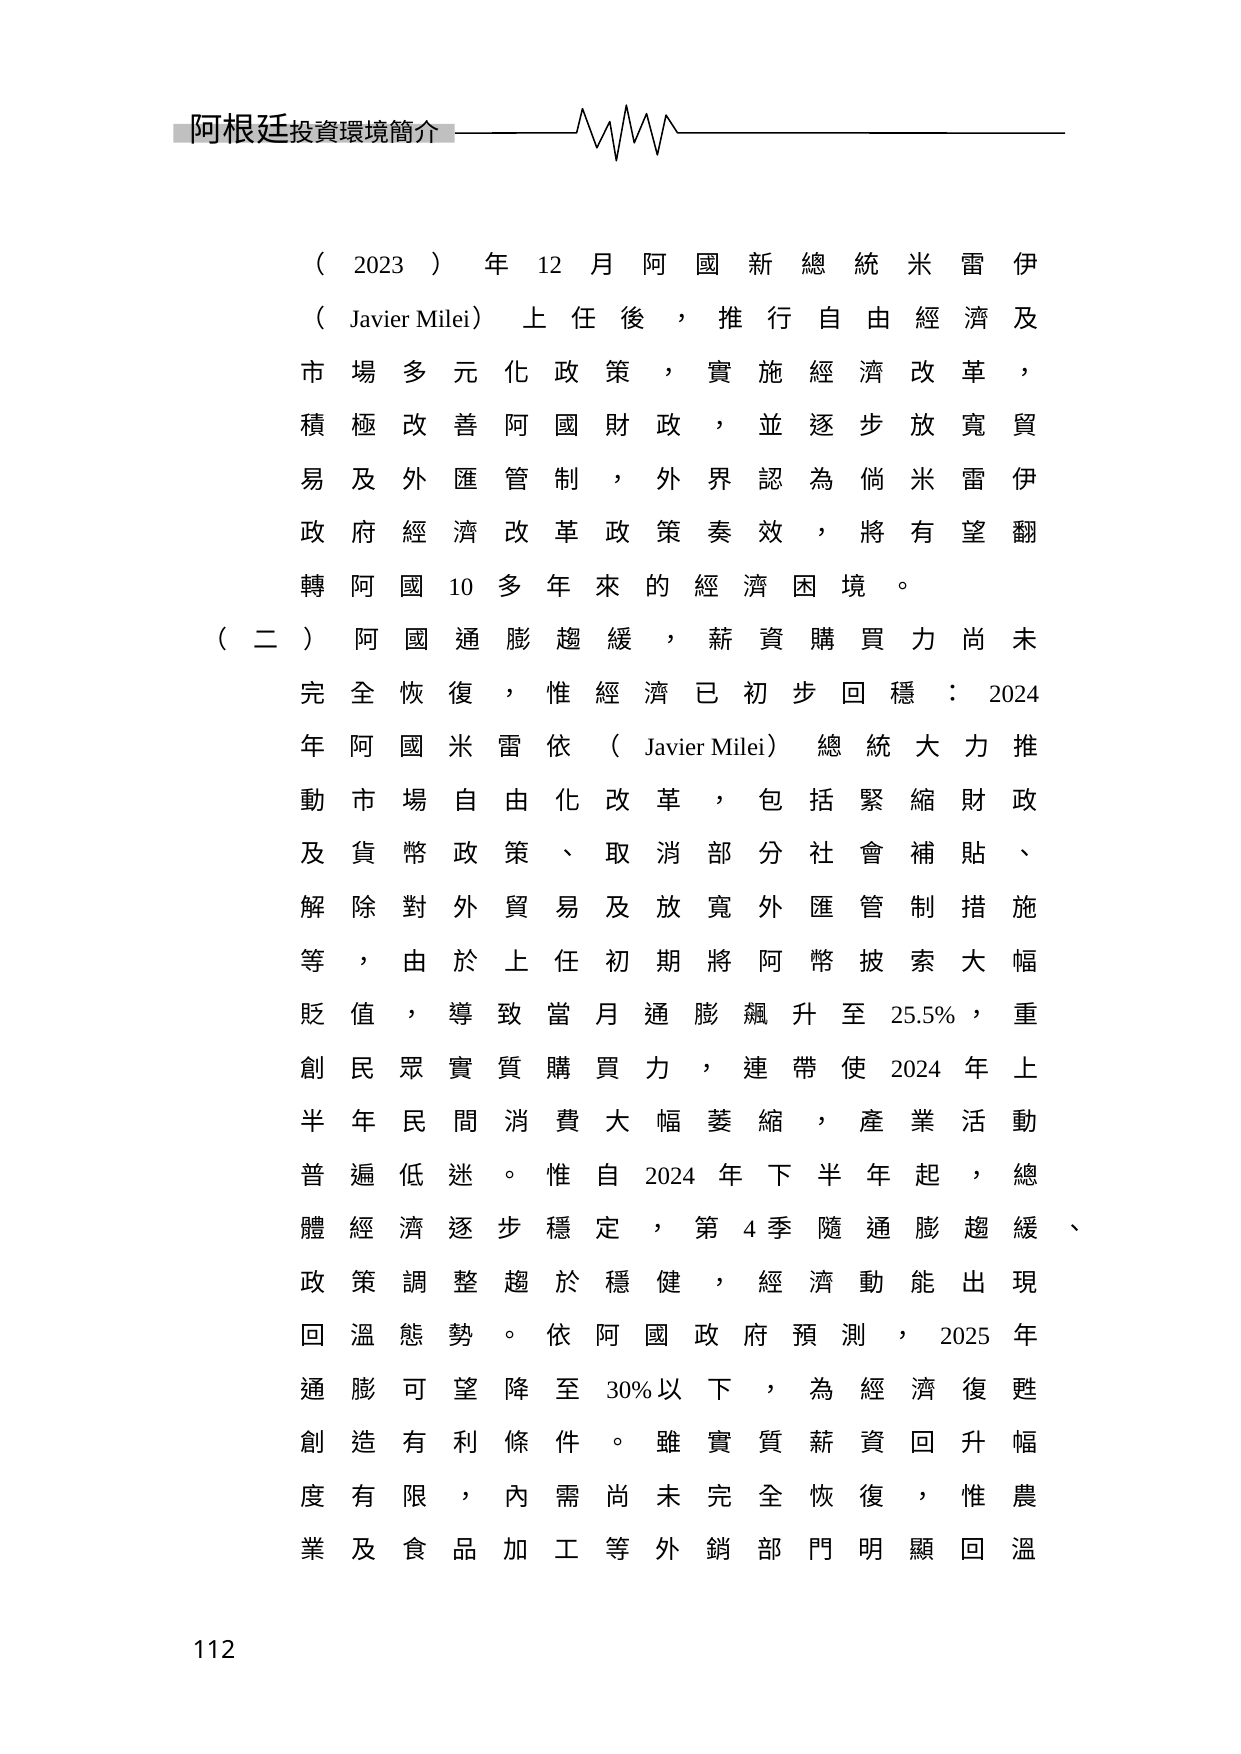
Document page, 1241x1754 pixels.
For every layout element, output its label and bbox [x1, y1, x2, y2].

text [202, 236, 1063, 611]
text [202, 611, 1063, 1575]
